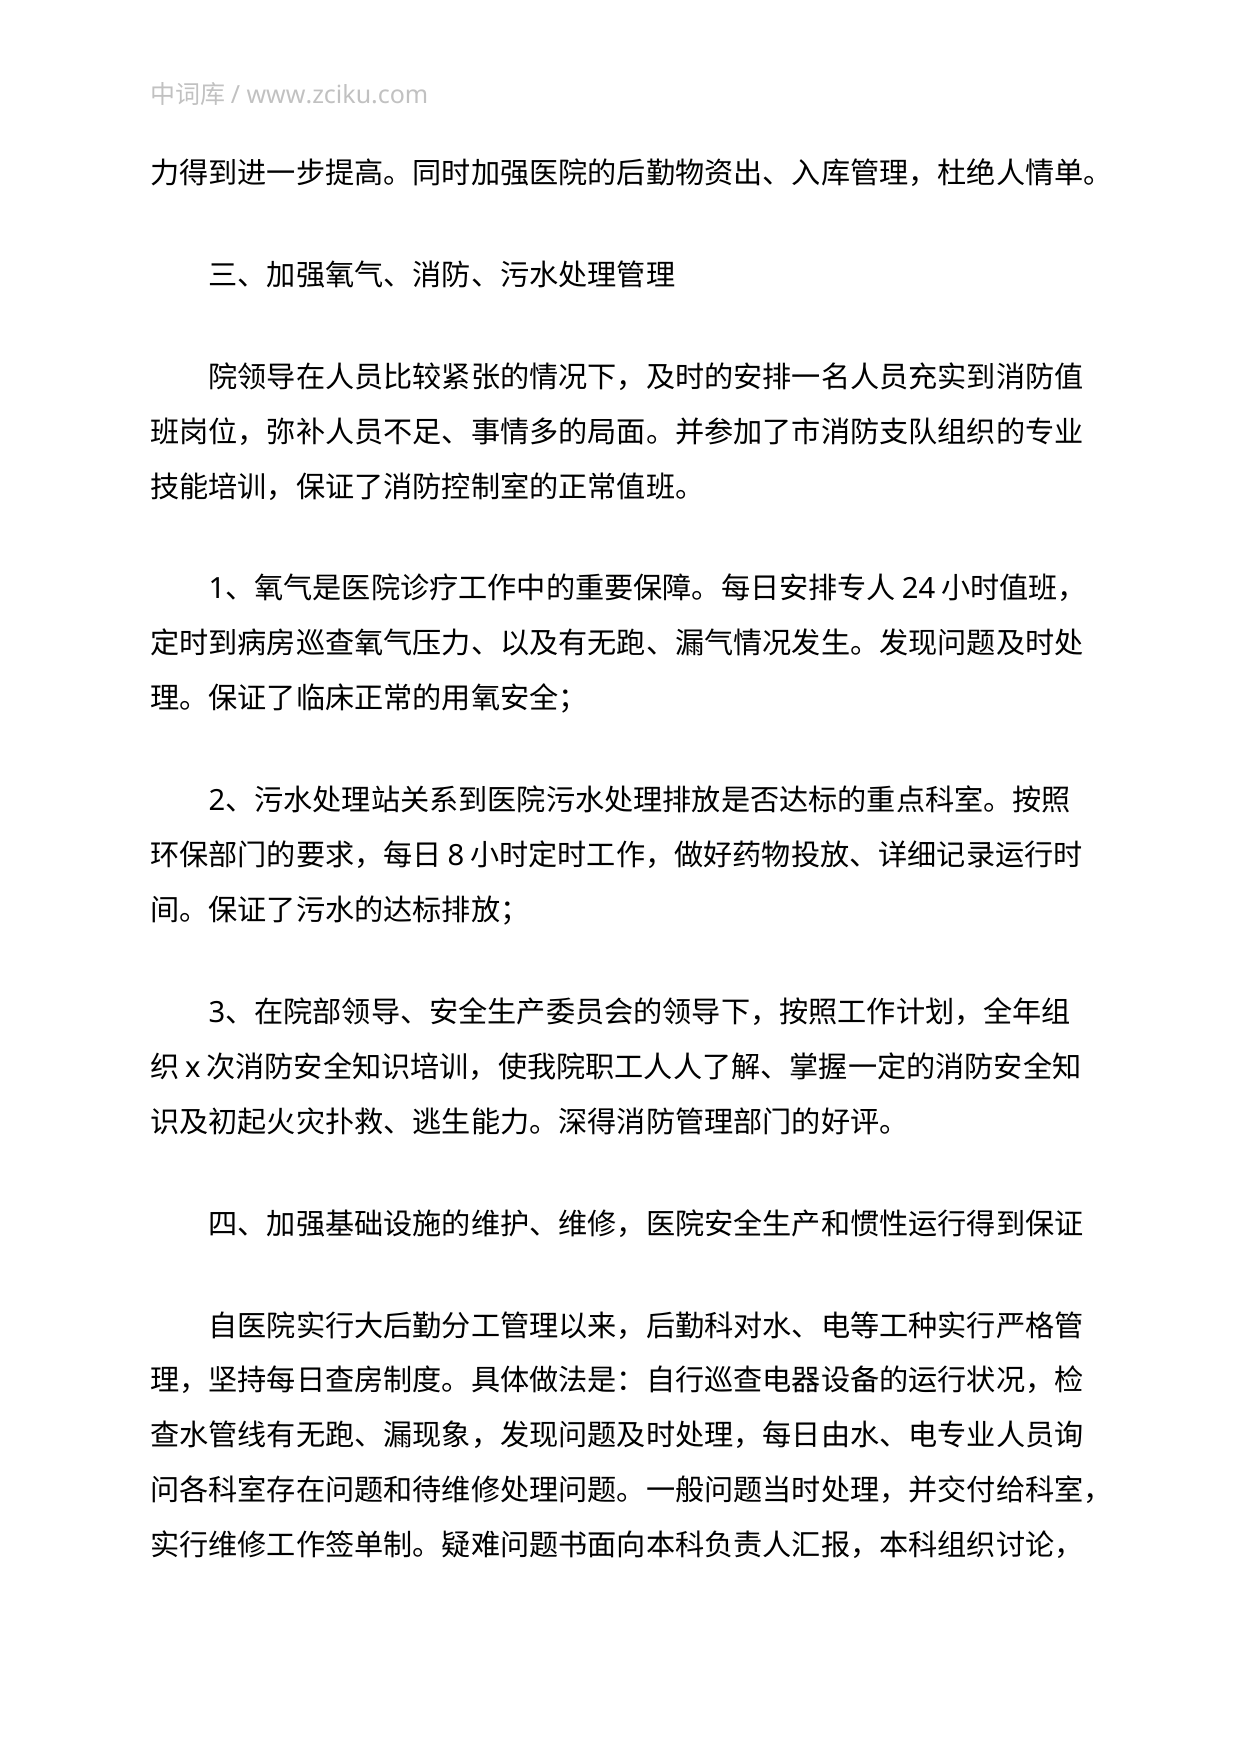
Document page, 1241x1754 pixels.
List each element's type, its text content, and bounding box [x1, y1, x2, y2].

text 3、在院部领导、安全生产委员会的领导下，按照工作计划，全年组织x次消防安全知识培训，使我院职工人人了解、掌握一定的消防安全知识及初起火灾扑救、逃生能力。深得消防管理部门的好评。 [150, 988, 1090, 1141]
text 2、污水处理站关系到医院污水处理排放是否达标的重点科室。按照环保部门的要求，每日8小时定时工作，做好药物投放、详细记录运行时间。保证了污水的达标排放； [150, 777, 1090, 929]
text 四、加强基础设施的维护、维修，医院安全生产和惯性运行得到保证 [150, 1200, 1090, 1243]
text 三、加强氧气、消防、污水处理管理 [150, 252, 1090, 294]
text 院领导在人员比较紧张的情况下，及时的安排一名人员充实到消防值班岗位，弥补人员不足、事情多的局面。并参加了市消防支队组织的专业技能培训，保证了消防控制室的正常值班。 [150, 353, 1090, 506]
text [150, 1302, 1090, 1564]
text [150, 150, 1090, 192]
text 1、氧气是医院诊疗工作中的重要保障。每日安排专人24小时值班，定时到病房巡查氧气压力、以及有无跑、漏气情况发生。发现问题及时处理。保证了临床正常的用氧安全； [150, 565, 1090, 717]
